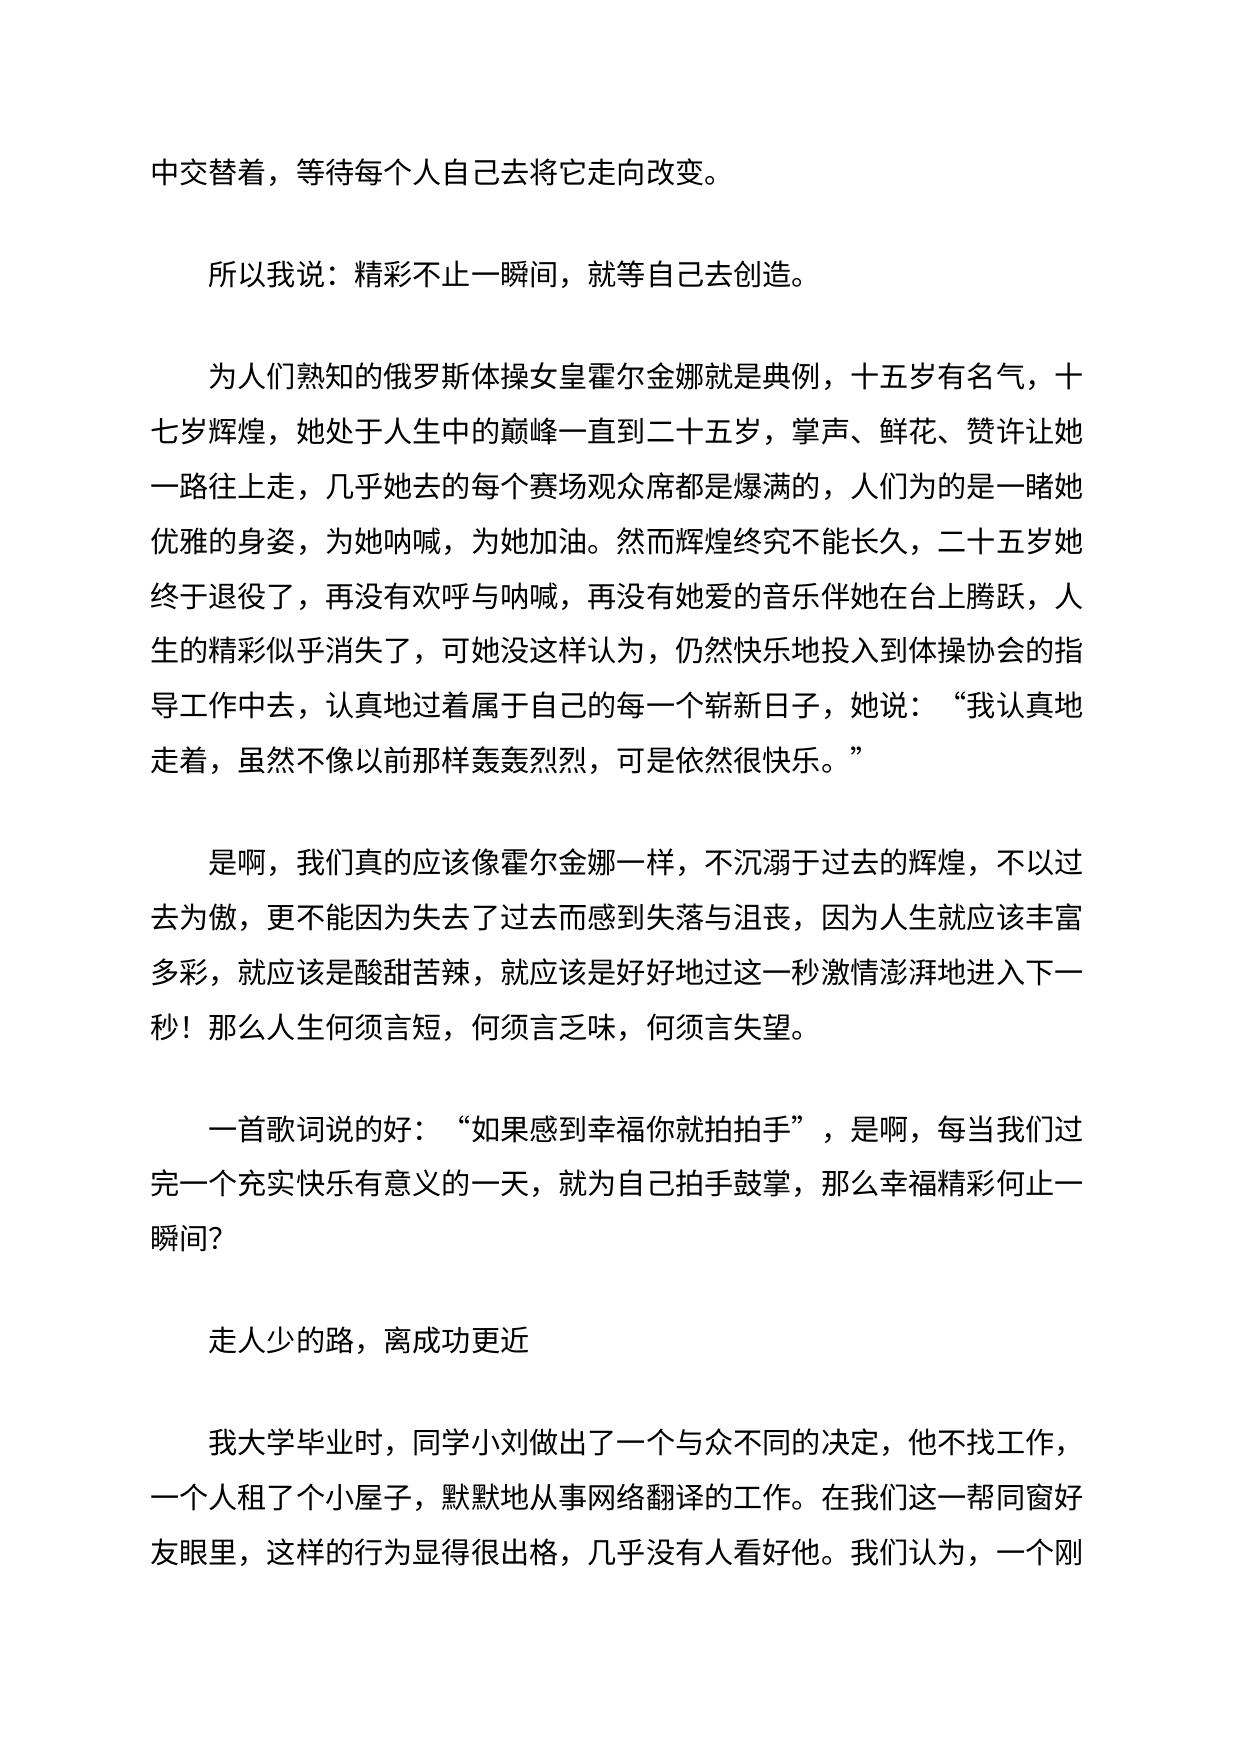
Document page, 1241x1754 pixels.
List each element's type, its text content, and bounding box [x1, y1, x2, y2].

text 为人们熟知的俄罗斯体操女皇霍尔金娜就是典例，十五岁有名气，十七岁辉煌，她处于人生中的巅峰一直到二十五岁，掌声、鲜花、赞许让她一路往上走，几乎她去的每个赛场观众席都是爆满的，人们为的是一睹她优雅的身姿，为她呐喊，为她加油。然而辉煌终究不能长久，二十五岁她终于退役了，再没有欢呼与呐喊，再没有她爱的音乐伴她在台上腾跃，人生的精彩似乎消失了，可她没这样认为，仍然快乐地投入到体操协会的指导工作中去，认真地过着属于自己的每一个崭新日子，她说：“我认真地走着，虽然不像以前那样轰轰烈烈，可是依然很快乐。” [150, 353, 1090, 780]
text 走人少的路，离成功更近 [150, 1318, 1090, 1360]
text 是啊，我们真的应该像霍尔金娜一样，不沉溺于过去的辉煌，不以过去为傲，更不能因为失去了过去而感到失落与沮丧，因为人生就应该丰富多彩，就应该是酸甜苦辣，就应该是好好地过这一秒激情澎湃地进入下一秒！那么人生何须言短，何须言乏味，何须言失望。 [150, 839, 1090, 1047]
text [150, 150, 1090, 192]
text 所以我说：精彩不止一瞬间，就等自己去创造。 [150, 252, 1090, 294]
text 一首歌词说的好：“如果感到幸福你就拍拍手”，是啊，每当我们过完一个充实快乐有意义的一天，就为自己拍手鼓掌，那么幸福精彩何止一瞬间？ [150, 1106, 1090, 1258]
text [150, 1419, 1090, 1571]
